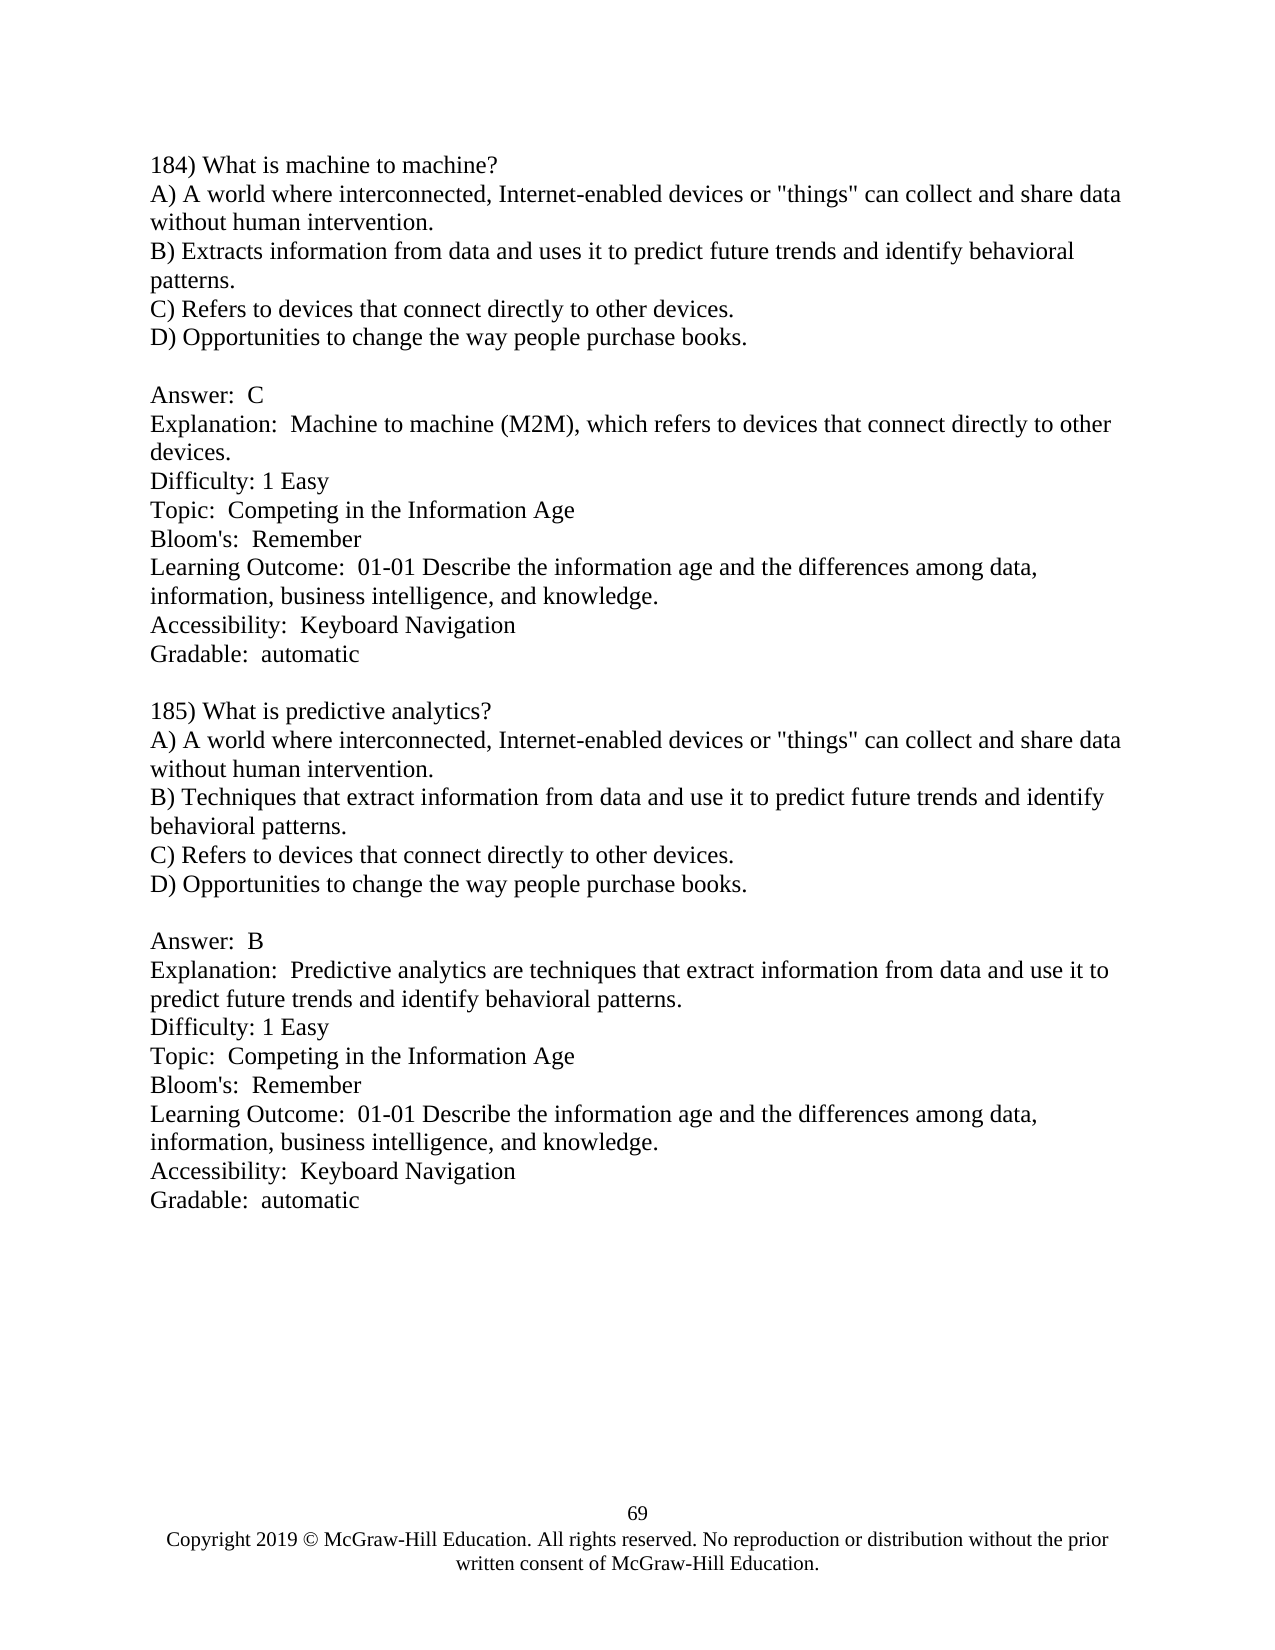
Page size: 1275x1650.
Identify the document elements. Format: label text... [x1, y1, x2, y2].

text Topic: Competing in the Information Age [150, 1041, 1125, 1070]
text Learning Outcome: 01-01 Describe the information age and the differences among data, information, business intelligence, and knowledge. [150, 1099, 1125, 1156]
text Topic: Competing in the Information Age [150, 495, 1125, 524]
text Learning Outcome: 01-01 Describe the information age and the differences among data, information, business intelligence, and knowledge. [150, 552, 1125, 610]
text Bloom's: Remember [150, 1070, 1125, 1099]
text D) Opportunities to change the way people purchase books. [150, 869, 1125, 897]
text Gradable: automatic [150, 1185, 1125, 1214]
text Accessibility: Keyboard Navigation [150, 610, 1125, 639]
text Accessibility: Keyboard Navigation [150, 1156, 1125, 1185]
text B) Techniques that extract information from data and use it to predict future trends and identify behavioral patterns. [150, 782, 1125, 840]
text Gradable: automatic [150, 639, 1125, 667]
text A) A world where interconnected, Internet-enabled devices or "things" can collect and share data without human intervention. [150, 179, 1125, 236]
text D) Opportunities to change the way people purchase books. [150, 322, 1125, 351]
text Explanation: Machine to machine (M2M), which refers to devices that connect directly to other devices. [150, 409, 1125, 466]
text C) Refers to devices that connect directly to other devices. [150, 294, 1125, 322]
text 185) What is predictive analytics? [150, 696, 1125, 725]
text Explanation: Predictive analytics are techniques that extract information from data and use it to predict future trends and identify behavioral patterns. [150, 955, 1125, 1012]
text 184) What is machine to machine? [150, 150, 1125, 179]
text B) Extracts information from data and uses it to predict future trends and identify behavioral patterns. [150, 236, 1125, 294]
text A) A world where interconnected, Internet-enabled devices or "things" can collect and share data without human intervention. [150, 725, 1125, 782]
text Answer: B [150, 926, 1125, 955]
text Difficulty: 1 Easy [150, 1012, 1125, 1041]
text C) Refers to devices that connect directly to other devices. [150, 840, 1125, 869]
text Answer: C [150, 380, 1125, 409]
text Difficulty: 1 Easy [150, 466, 1125, 495]
text Bloom's: Remember [150, 524, 1125, 552]
